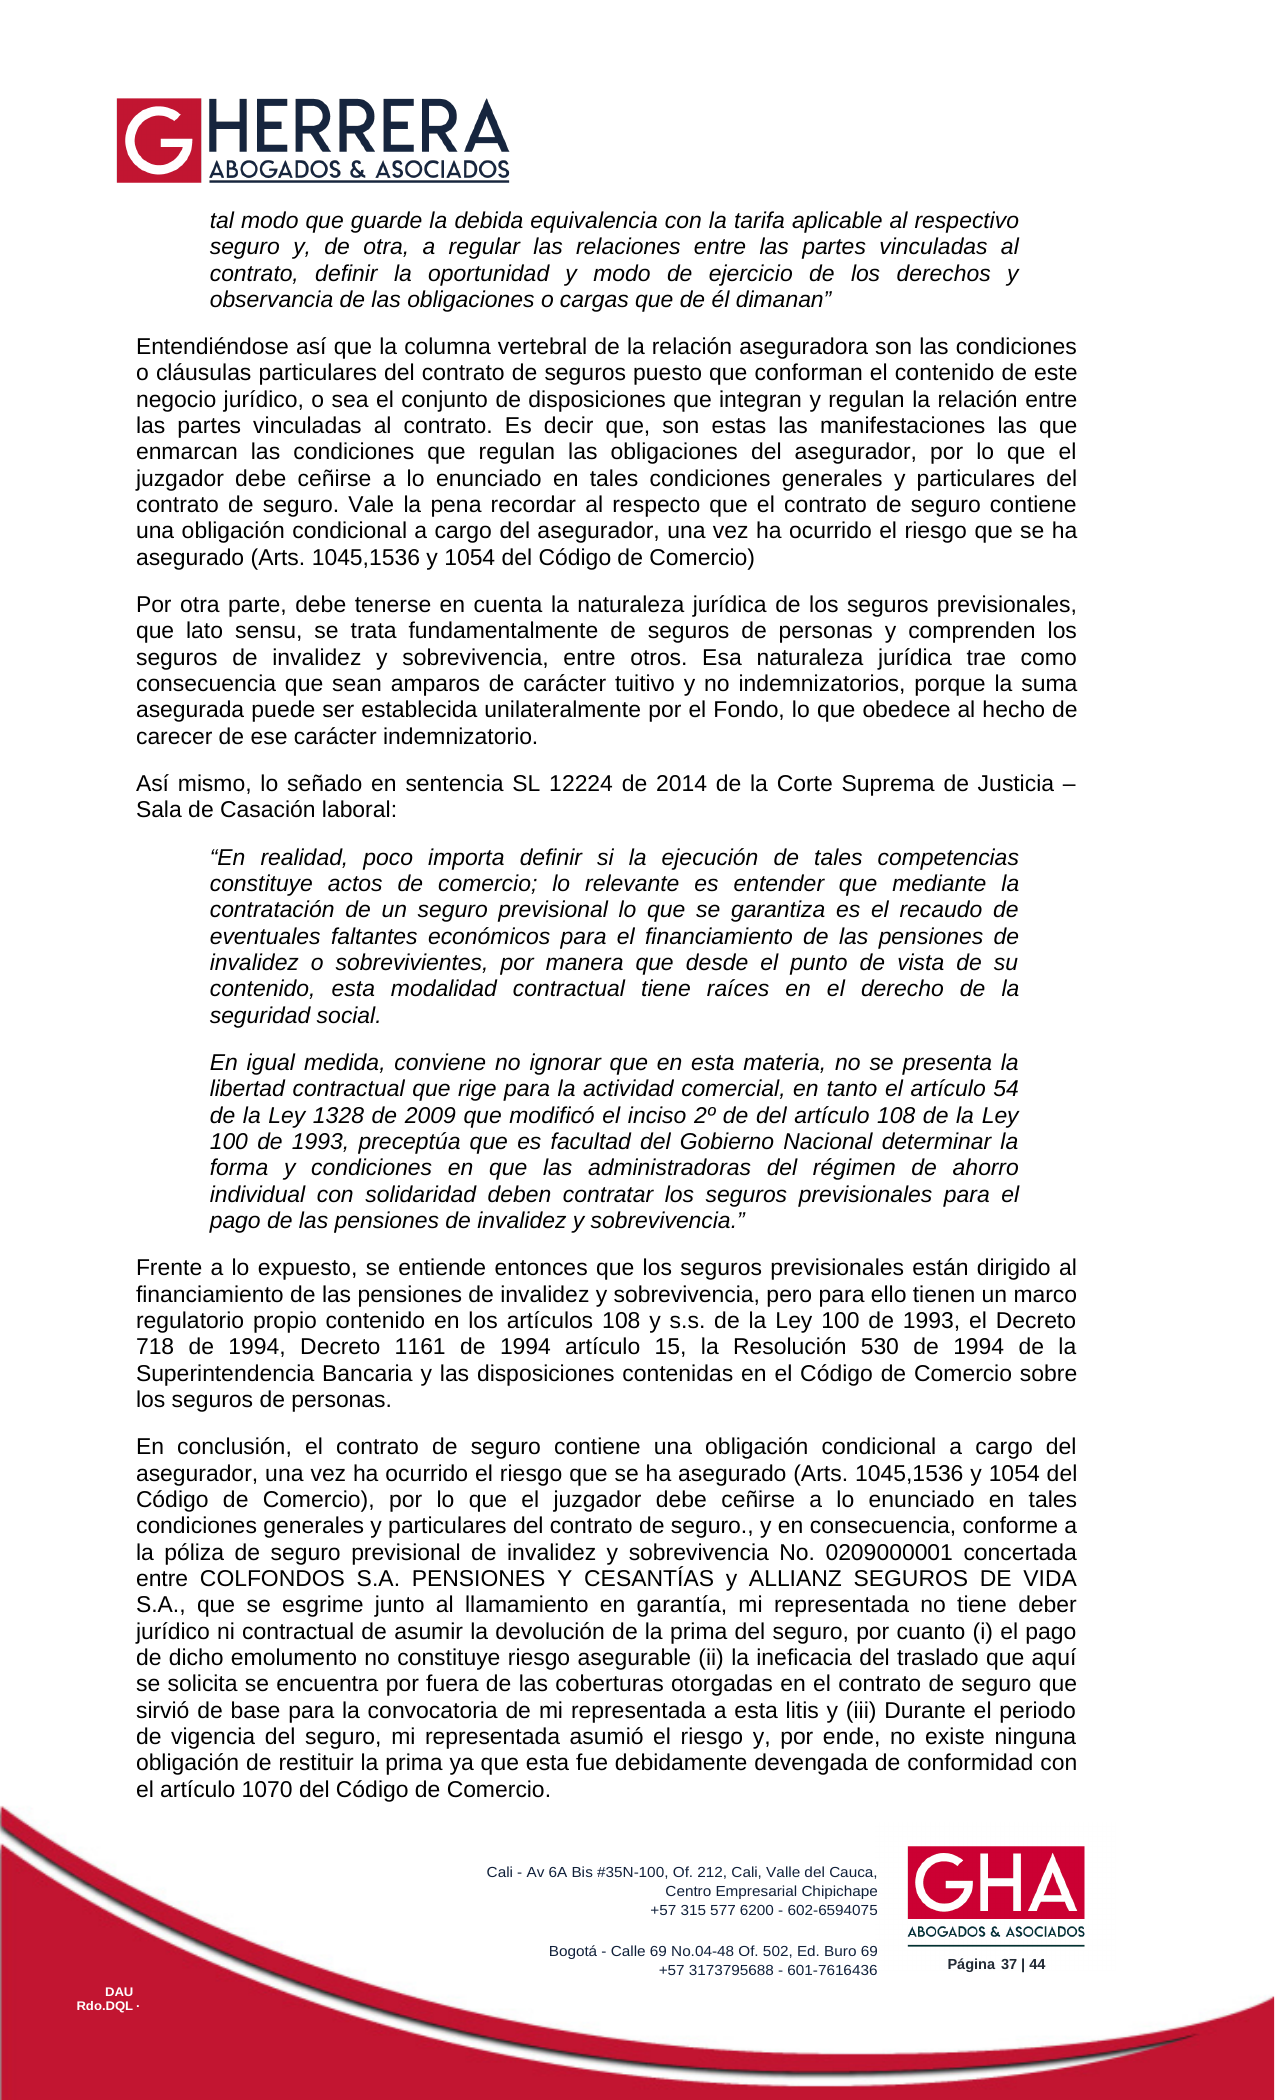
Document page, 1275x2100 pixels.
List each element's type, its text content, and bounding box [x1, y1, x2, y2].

text Así mismo, lo señado en sentencia SL 12224 de 2014 de la Corte Suprema de Justicia – Sala de Casación laboral: [136, 770, 1078, 823]
text Frente a lo expuesto, se entiende entonces que los seguros previsionales están dirigido al financiamiento de las pensiones de invalidez y sobrevivencia, pero para ello tienen un marco regulatorio propio contenido en los artículos 108 y s.s. de la Ley 100 de 1993, el Decreto 718 de 1994, Decreto 1161 de 1994 artículo 15, la Resolución 530 de 1994 de la Superintendencia Bancaria y las disposiciones contenidas en el Código de Comercio sobre los seguros de personas. [136, 1254, 1078, 1412]
picture [0, 1793, 1275, 2100]
text Entendiéndose así que la columna vertebral de la relación aseguradora son las condiciones o cláusulas particulares del contrato de seguros puesto que conforman el contenido de este negocio jurídico, o sea el conjunto de disposiciones que integran y regulan la relación entre las partes vinculadas al contrato. Es decir que, son estas las manifestaciones las que enmarcan las condiciones que regulan las obligaciones del asegurador, por lo que el juzgador debe ceñirse a lo enunciado en tales condiciones generales y particulares del contrato de seguro. Vale la pena recordar al respecto que el contrato de seguro contiene una obligación condicional a cargo del asegurador, una vez ha ocurrido el riesgo que se ha asegurado (Arts. 1045,1536 y 1054 del Código de Comercio) [136, 333, 1078, 570]
text En igual medida, conviene no ignorar que en esta materia, no se presenta la libertad contractual que rige para la actividad comercial, en tanto el artículo 54 de la Ley 1328 de 2009 que modificó el inciso 2º de del artículo 108 de la Ley 100 de 1993, preceptúa que es facultad del Gobierno Nacional determinar la forma y condiciones en que las administradoras del régimen de ahorro individual con solidaridad deben contratar los seguros previsionales para el pago de las pensiones de invalidez y sobrevivencia.” [209, 1049, 1022, 1233]
picture [96, 75, 529, 206]
text En conclusión, el contrato de seguro contiene una obligación condicional a cargo del asegurador, una vez ha ocurrido el riesgo que se ha asegurado (Arts. 1045,1536 y 1054 del Código de Comercio), por lo que el juzgador debe ceñirse a lo enunciado en tales condiciones generales y particulares del contrato de seguro., y en consecuencia, conforme a la póliza de seguro previsional de invalidez y sobrevivencia No. 0209000001 concertada entre COLFONDOS S.A. PENSIONES Y CESANTÍAS y ALLIANZ SEGUROS DE VIDA S.A., que se esgrime junto al llamamiento en garantía, mi representada no tiene deber jurídico ni contractual de asumir la devolución de la prima del seguro, por cuanto (i) el pago de dicho emolumento no constituye riesgo asegurable (ii) la ineficacia del traslado que aquí se solicita se encuentra por fuera de las coberturas otorgadas en el contrato de seguro que sirvió de base para la convocatoria de mi representada a esta litis y (iii) Durante el periodo de vigencia del seguro, mi representada asumió el riesgo y, por ende, no existe ninguna obligación de restituir la prima ya que esta fue debidamente devengada de conformidad con el artículo 1070 del Código de Comercio. [136, 1433, 1078, 1802]
text Por otra parte, debe tenerse en cuenta la naturaleza jurídica de los seguros previsionales, que lato sensu, se trata fundamentalmente de seguros de personas y comprenden los seguros de invalidez y sobrevivencia, entre otros. Esa naturaleza jurídica trae como consecuencia que sean amparos de carácter tuitivo y no indemnizatorios, porque la suma asegurada puede ser establecida unilateralmente por el Fondo, lo que obedece al hecho de carecer de ese carácter indemnizatorio. [136, 591, 1078, 749]
text “En realidad, poco importa definir si la ejecución de tales competencias constituye actos de comercio; lo relevante es entender que mediante la contratación de un seguro previsional lo que se garantiza es el recaudo de eventuales faltantes económicos para el financiamiento de las pensiones de invalidez o sobrevivientes, por manera que desde el punto de vista de su contenido, esta modalidad contractual tiene raíces en el derecho de la seguridad social. [209, 843, 1022, 1028]
